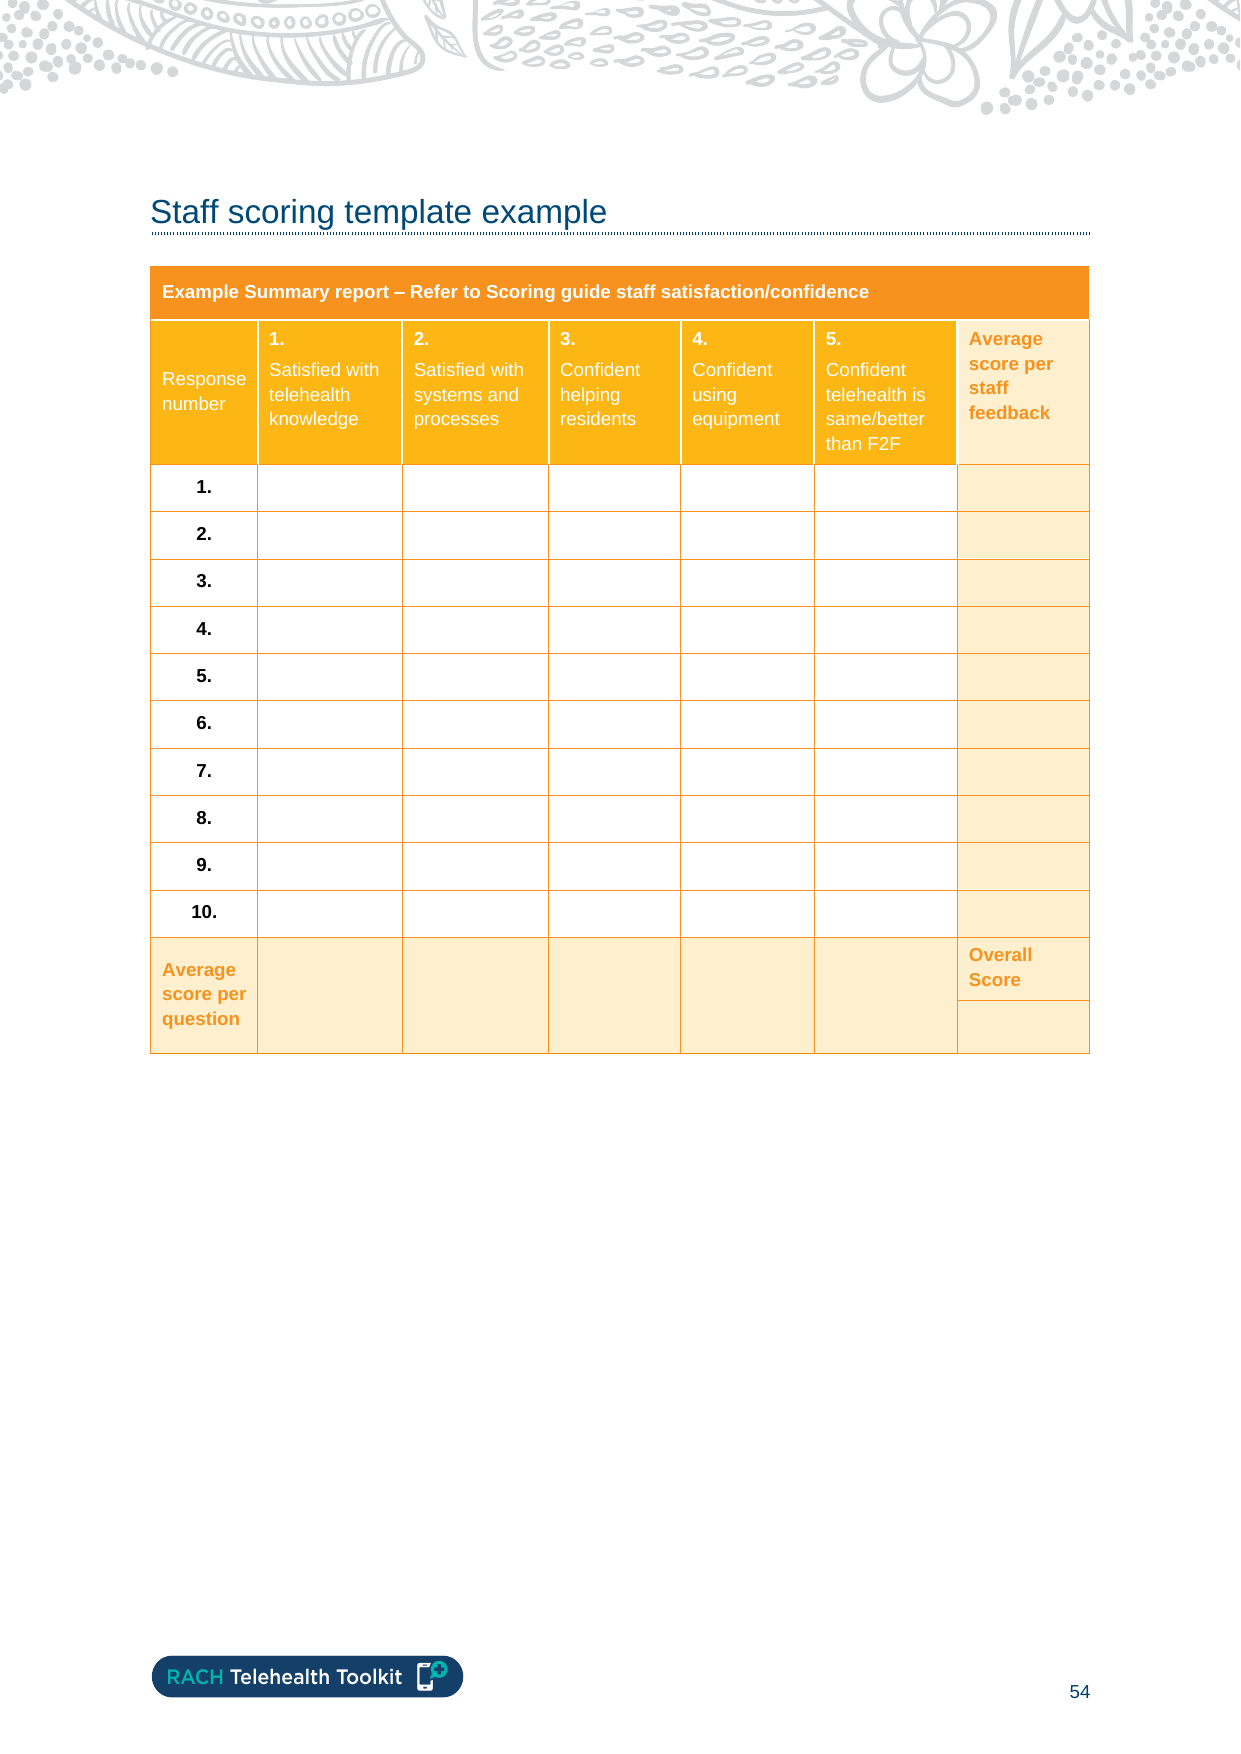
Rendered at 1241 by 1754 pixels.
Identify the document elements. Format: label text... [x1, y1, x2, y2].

table_cell [958, 1001, 1089, 1053]
table_cell [958, 891, 1089, 937]
table_cell [549, 465, 680, 511]
table_cell [549, 749, 680, 795]
table_cell [958, 512, 1089, 558]
table_cell [549, 938, 680, 1053]
table_cell [403, 560, 548, 606]
table_cell [549, 607, 680, 653]
table_cell 8. [151, 796, 257, 842]
table_cell 9. [151, 843, 257, 889]
table_cell Overall Score [958, 938, 1089, 1000]
table_cell [403, 654, 548, 700]
table_cell [258, 560, 402, 606]
table_cell 7. [151, 749, 257, 795]
table_cell [815, 465, 957, 511]
table_cell [958, 654, 1089, 700]
table_cell [958, 560, 1089, 606]
table_cell [815, 938, 957, 1053]
table_cell [258, 465, 402, 511]
table_cell [403, 796, 548, 842]
table_cell [958, 749, 1089, 795]
table_cell [258, 749, 402, 795]
picture [0, 0, 1241, 1753]
table_cell [549, 891, 680, 937]
table_cell [403, 465, 548, 511]
table_cell [549, 512, 680, 558]
table_cell [549, 843, 680, 889]
table_cell [815, 560, 957, 606]
table_cell [958, 607, 1089, 653]
table_cell [958, 701, 1089, 748]
table_cell [681, 465, 814, 511]
table_cell [681, 654, 814, 700]
table_cell [549, 654, 680, 700]
table_cell [258, 938, 402, 1053]
table_cell [681, 607, 814, 653]
table_cell 2. Satisfied with systems and processes [403, 321, 548, 464]
table_cell [549, 796, 680, 842]
table_cell [681, 796, 814, 842]
table_cell [549, 701, 680, 748]
table_cell 1. [151, 465, 257, 511]
table_cell [403, 512, 548, 558]
table_cell Average score per question [151, 938, 257, 1053]
table_cell 6. [151, 701, 257, 748]
table_cell [403, 701, 548, 748]
table_cell [403, 607, 548, 653]
table_cell [681, 749, 814, 795]
table_cell [258, 654, 402, 700]
table_cell [958, 796, 1089, 842]
table_cell [815, 796, 957, 842]
table_header Example Summary report ‒ Refer to Scoring guide staff satisfaction/confidence [151, 267, 1089, 319]
table_cell [258, 843, 402, 889]
table_cell [815, 891, 957, 937]
table_cell 3. Confident helping residents [550, 321, 680, 464]
table_cell 4. [151, 607, 257, 653]
table_cell [681, 701, 814, 748]
table_cell [958, 843, 1089, 889]
table_cell [815, 701, 957, 748]
table_cell Average score per staff feedback [959, 321, 1089, 464]
table_cell [681, 843, 814, 889]
table_cell 5. Confident telehealth is same/better than F2F [815, 321, 956, 464]
table_cell [258, 607, 402, 653]
table_cell [681, 891, 814, 937]
table_cell [549, 560, 680, 606]
table_cell [258, 796, 402, 842]
table_cell [403, 749, 548, 795]
table_cell [681, 938, 814, 1053]
table_cell [958, 465, 1089, 511]
table_cell [403, 843, 548, 889]
subtitle Staff scoring template example [150, 192, 1090, 235]
table_cell 10. [151, 891, 257, 937]
table_cell [815, 843, 957, 889]
table_cell [815, 749, 957, 795]
table_cell Response number [151, 321, 257, 464]
table_cell [681, 512, 814, 558]
table_cell [815, 654, 957, 700]
table_cell [403, 891, 548, 937]
table_cell 2. [151, 512, 257, 558]
table_cell [258, 891, 402, 937]
table_cell 4. Confident using equipment [682, 321, 813, 464]
table_cell [258, 512, 402, 558]
table_cell 1. Satisfied with telehealth knowledge [259, 321, 401, 464]
table_cell 3. [151, 560, 257, 606]
table_cell 5. [151, 654, 257, 700]
table_cell [258, 701, 402, 748]
table_cell [815, 512, 957, 558]
table_cell [403, 938, 548, 1053]
table_cell [681, 560, 814, 606]
table_cell [815, 607, 957, 653]
